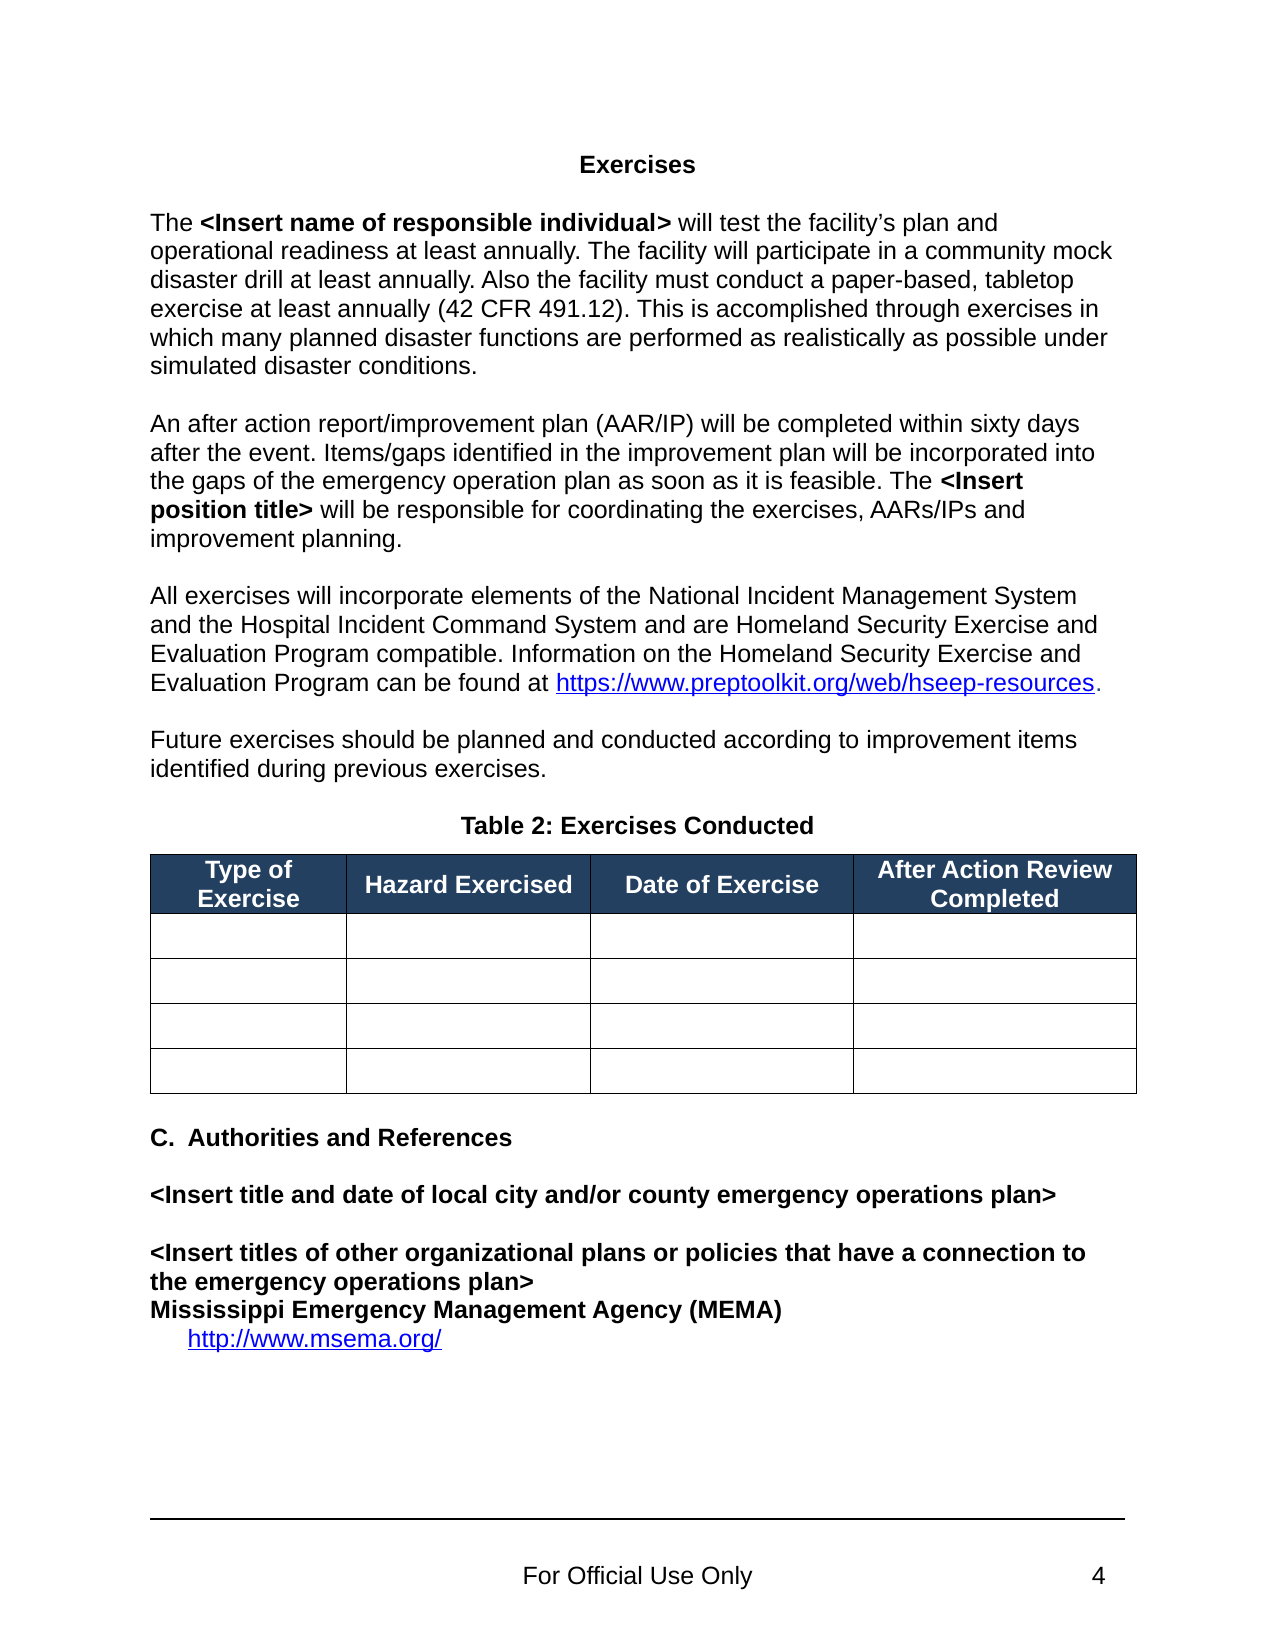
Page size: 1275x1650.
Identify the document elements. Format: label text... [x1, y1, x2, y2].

subtitle Authorities and References [150, 1123, 1123, 1151]
table_cell [854, 1004, 1136, 1048]
table_header Date of Exercise [591, 855, 853, 913]
table_cell [854, 959, 1136, 1003]
text An after action report/improvement plan (AAR/IP) will be completed within sixty days after the event. Items/gaps identified in the improvement plan will be incorporated into the gaps of the emergency operation plan as soon as it is feasible. The <Insert position title> will be responsible for coordinating the exercises, AARs/IPs and improvement planning. [150, 409, 1125, 552]
table_cell [854, 914, 1136, 958]
text Mississippi Emergency Management Agency (MEMA) [150, 1295, 1123, 1324]
table_cell [854, 1049, 1136, 1093]
table_cell [591, 914, 853, 958]
text Exercises [150, 150, 1125, 179]
table_cell [591, 1049, 853, 1093]
table_cell [591, 959, 853, 1003]
text <Insert title and date of local city and/or county emergency operations plan> [150, 1180, 1123, 1209]
text All exercises will incorporate elements of the National Incident Management System and the Hospital Incident Command System and are Homeland Security Exercise and Evaluation Program compatible. Information on the Homeland Security Exercise and Evaluation Program can be found at https://www.preptoolkit.org/web/hseep-resources. [150, 581, 1125, 696]
table_cell [347, 1004, 590, 1048]
table_header Type of Exercise [151, 855, 346, 913]
text http://www.msema.org/ [187, 1324, 1123, 1353]
table_cell [591, 1004, 853, 1048]
table_header After Action Review Completed [854, 855, 1136, 913]
table_cell [151, 914, 346, 958]
text Future exercises should be planned and conducted according to improvement items identified during previous exercises. [150, 725, 1125, 782]
table_cell [347, 959, 590, 1003]
table_cell [151, 959, 346, 1003]
text The <Insert name of responsible individual> will test the facility’s plan and operational readiness at least annually. The facility will participate in a community mock disaster drill at least annually. Also the facility must conduct a paper-based, tabletop exercise at least annually (42 CFR 491.12). This is accomplished through exercises in which many planned disaster functions are performed as realistically as possible under simulated disaster conditions. [150, 207, 1125, 380]
table_cell [151, 1049, 346, 1093]
table_cell [347, 1049, 590, 1093]
text <Insert titles of other organizational plans or policies that have a connection to the emergency operations plan> [150, 1238, 1125, 1295]
table_header Hazard Exercised [347, 855, 590, 913]
table_cell [347, 914, 590, 958]
table_cell [151, 1004, 346, 1048]
